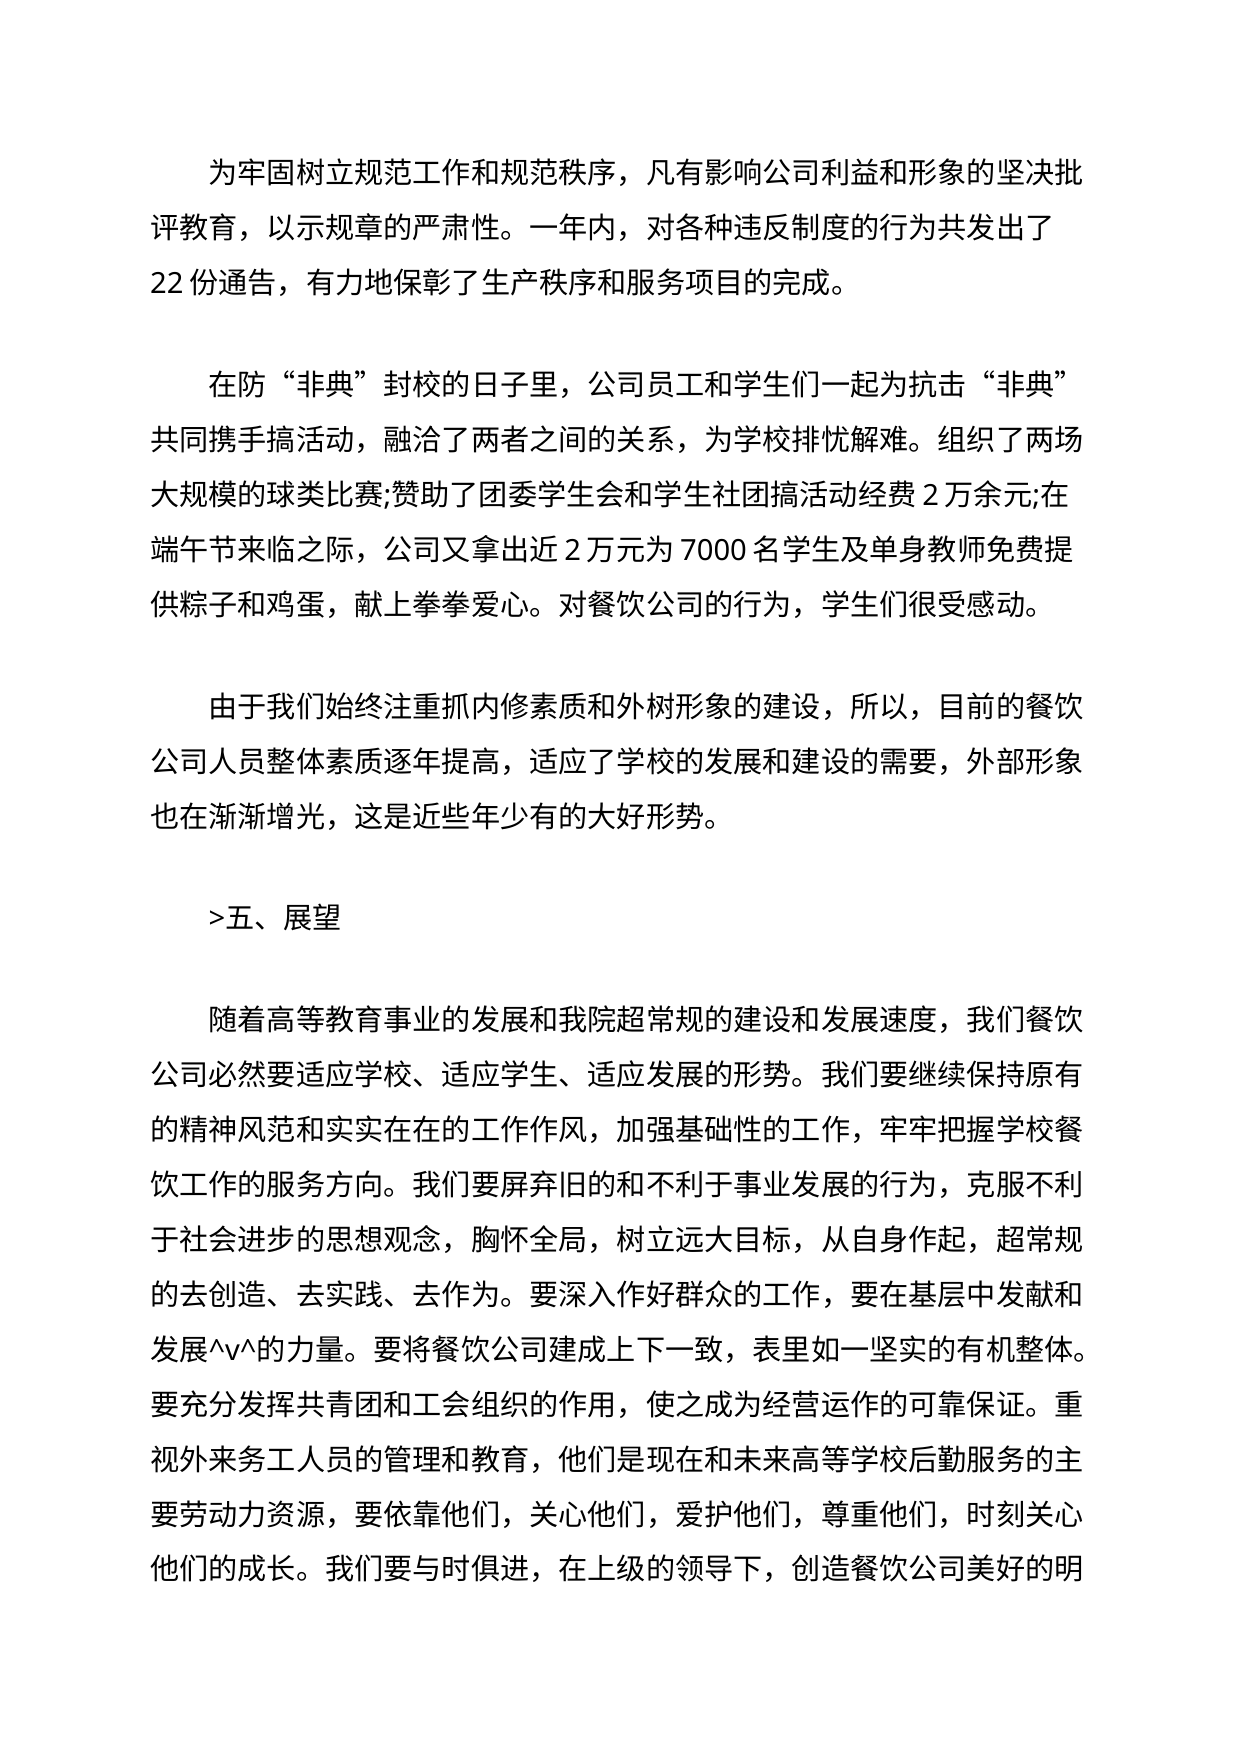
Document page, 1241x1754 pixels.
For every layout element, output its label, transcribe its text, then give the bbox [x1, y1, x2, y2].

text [150, 997, 1090, 1588]
text 在防“非典”封校的日子里，公司员工和学生们一起为抗击“非典”共同携手搞活动，融洽了两者之间的关系，为学校排忧解难。组织了两场大规模的球类比赛;赞助了团委学生会和学生社团搞活动经费2万余元;在端午节来临之际，公司又拿出近2万元为7000名学生及单身教师免费提供粽子和鸡蛋，献上拳拳爱心。对餐饮公司的行为，学生们很受感动。 [150, 362, 1090, 624]
text >五、展望 [150, 895, 1090, 937]
text 由于我们始终注重抓内修素质和外树形象的建设，所以，目前的餐饮公司人员整体素质逐年提高，适应了学校的发展和建设的需要，外部形象也在渐渐增光，这是近些年少有的大好形势。 [150, 683, 1090, 835]
text 为牢固树立规范工作和规范秩序，凡有影响公司利益和形象的坚决批评教育，以示规章的严肃性。一年内，对各种违反制度的行为共发出了22份通告，有力地保彰了生产秩序和服务项目的完成。 [150, 150, 1090, 302]
